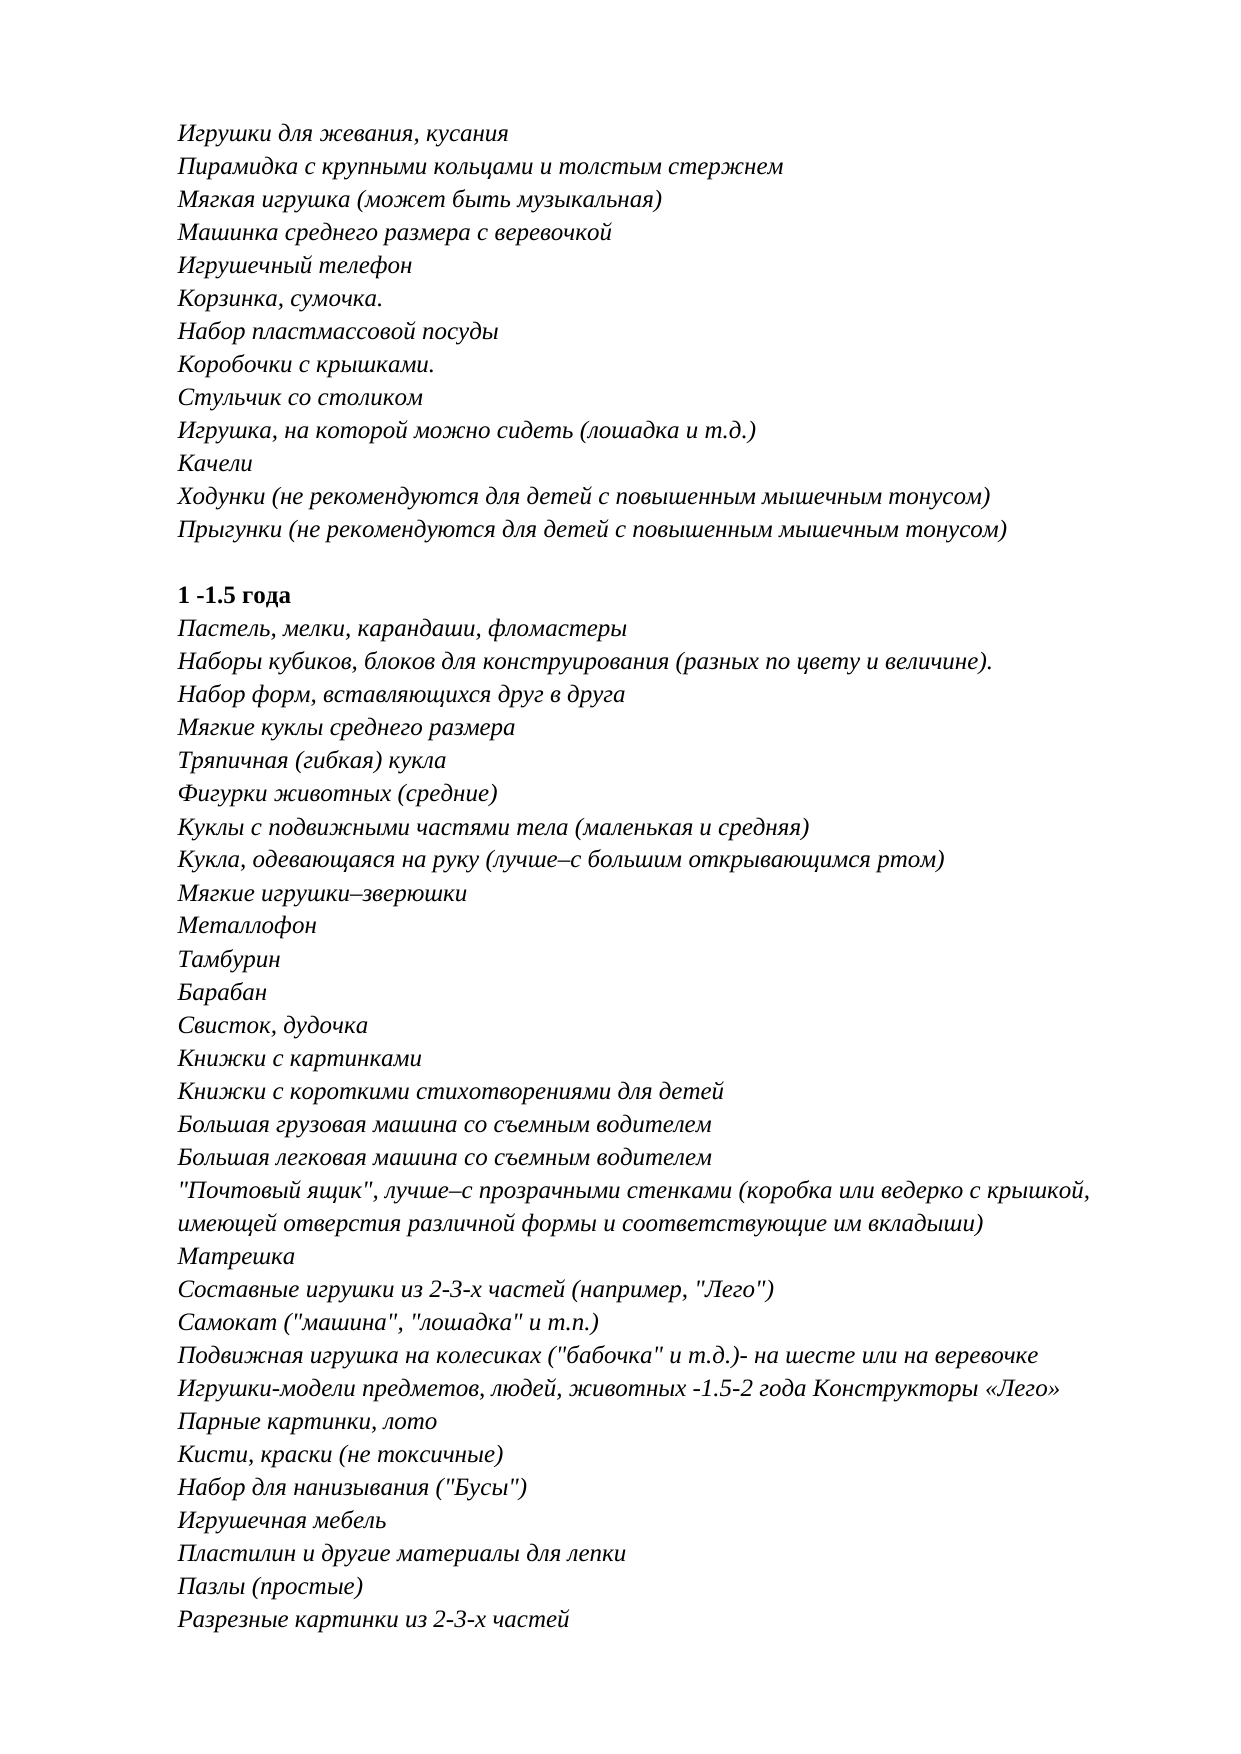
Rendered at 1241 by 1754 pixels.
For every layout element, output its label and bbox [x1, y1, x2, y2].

text [177, 118, 1152, 1633]
